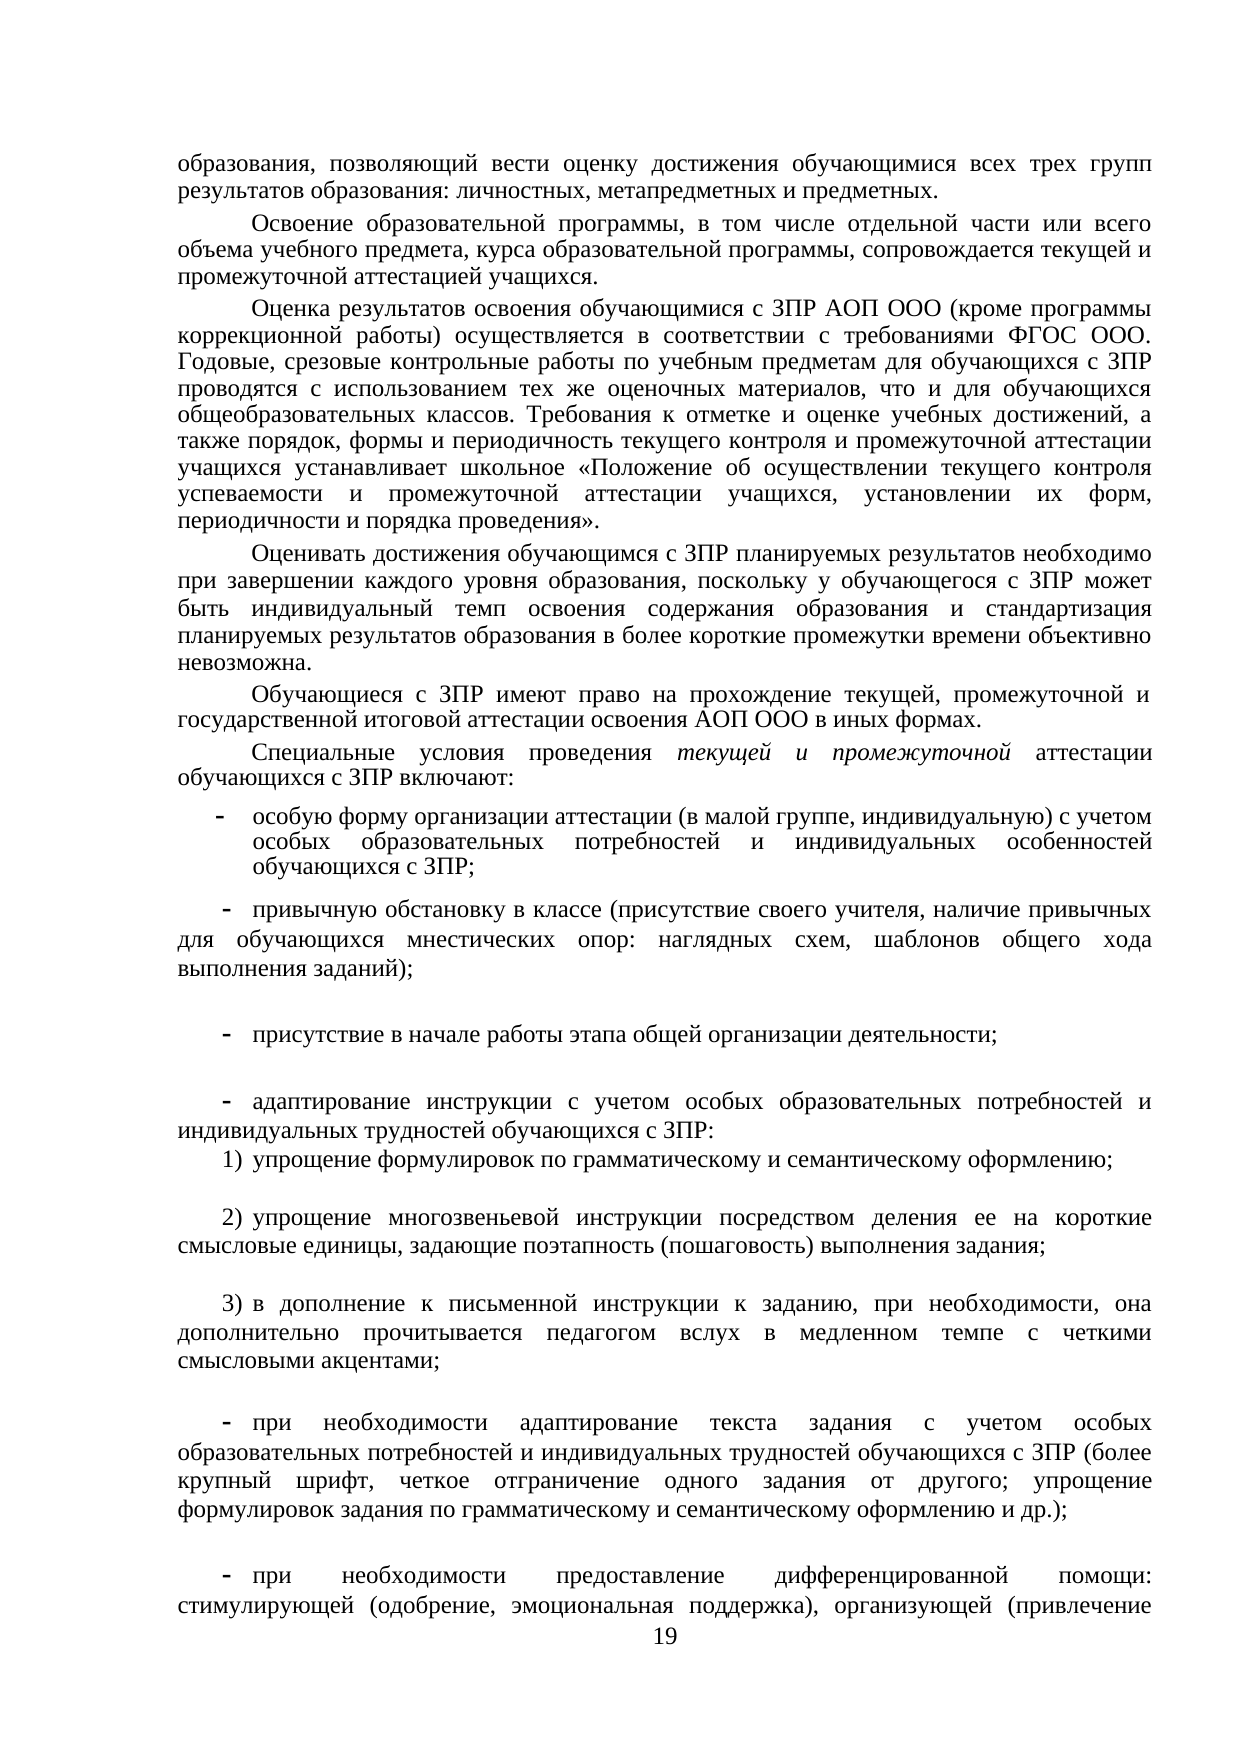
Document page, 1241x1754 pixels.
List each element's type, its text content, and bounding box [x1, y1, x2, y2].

list присутствие в начале работы этапа общей организации деятельности; [177, 1015, 1153, 1048]
list в дополнение к письменной инструкции к заданию, при необходимости, она дополнительно прочитывается педагогом вслух в медленном темпе с четкими смысловыми акцентами; [177, 1288, 1153, 1374]
text Обучающиеся с ЗПР имеют право на прохождение текущей, промежуточной и государственной итоговой аттестации освоения АОП ООО в иных формах. [177, 682, 1151, 733]
text Освоение образовательной программы, в том числе отдельной части или всего объема учебного предмета, курса образовательной программы, сопровождается текущей и промежуточной аттестацией учащихся. [177, 210, 1153, 289]
list при необходимости адаптирование текста задания с учетом особых образовательных потребностей и индивидуальных трудностей обучающихся с ЗПР (более крупный шрифт, четкое отграничение одного задания от другого; упрощение формулировок задания по грамматическому и семантическому оформлению и др.); [177, 1403, 1153, 1523]
list привычную обстановку в классе (присутствие своего учителя, наличие привычных для обучающихся мнестических опор: наглядных схем, шаблонов общего хода выполнения заданий); [177, 890, 1153, 981]
list упрощение формулировок по грамматическому и семантическому оформлению; [177, 1144, 1153, 1173]
list особую форму организации аттестации (в малой группе, индивидуальную) с учетом особых образовательных потребностей и индивидуальных особенностей обучающихся с ЗПР; [215, 801, 1153, 880]
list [177, 1556, 1153, 1619]
text Оценивать достижения обучающимся с ЗПР планируемых результатов необходимо при завершении каждого уровня образования, поскольку у обучающегося с ЗПР может быть индивидуальный темп освоения содержания образования и стандартизация планируемых результатов образования в более короткие промежутки времени объективно невозможна. [177, 540, 1153, 676]
text Оценка результатов освоения обучающимися с ЗПР АОП ООО (кроме программы коррекционной работы) осуществляется в соответствии с требованиями ФГОС ООО. Годовые, срезовые контрольные работы по учебным предметам для обучающихся с ЗПР проводятся с использованием тех же оценочных материалов, что и для обучающихся общеобразовательных классов. Требования к отметке и оценке учебных достижений, а также порядок, формы и периодичность текущего контроля и промежуточной аттестации учащихся устанавливает школьное «Положение об осуществлении текущего контроля успеваемости и промежуточной аттестации учащихся, установлении их форм, периодичности и порядка проведения». [177, 296, 1153, 534]
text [177, 150, 1153, 204]
list упрощение многозвеньевой инструкции посредством деления ее на короткие смысловые единицы, задающие поэтапность (пошаговость) выполнения задания; [177, 1202, 1153, 1259]
list адаптирование инструкции с учетом особых образовательных потребностей и индивидуальных трудностей обучающихся с ЗПР: [177, 1082, 1153, 1144]
text Специальные условия проведения текущей и промежуточной аттестации обучающихся с ЗПР включают: [177, 739, 1153, 791]
